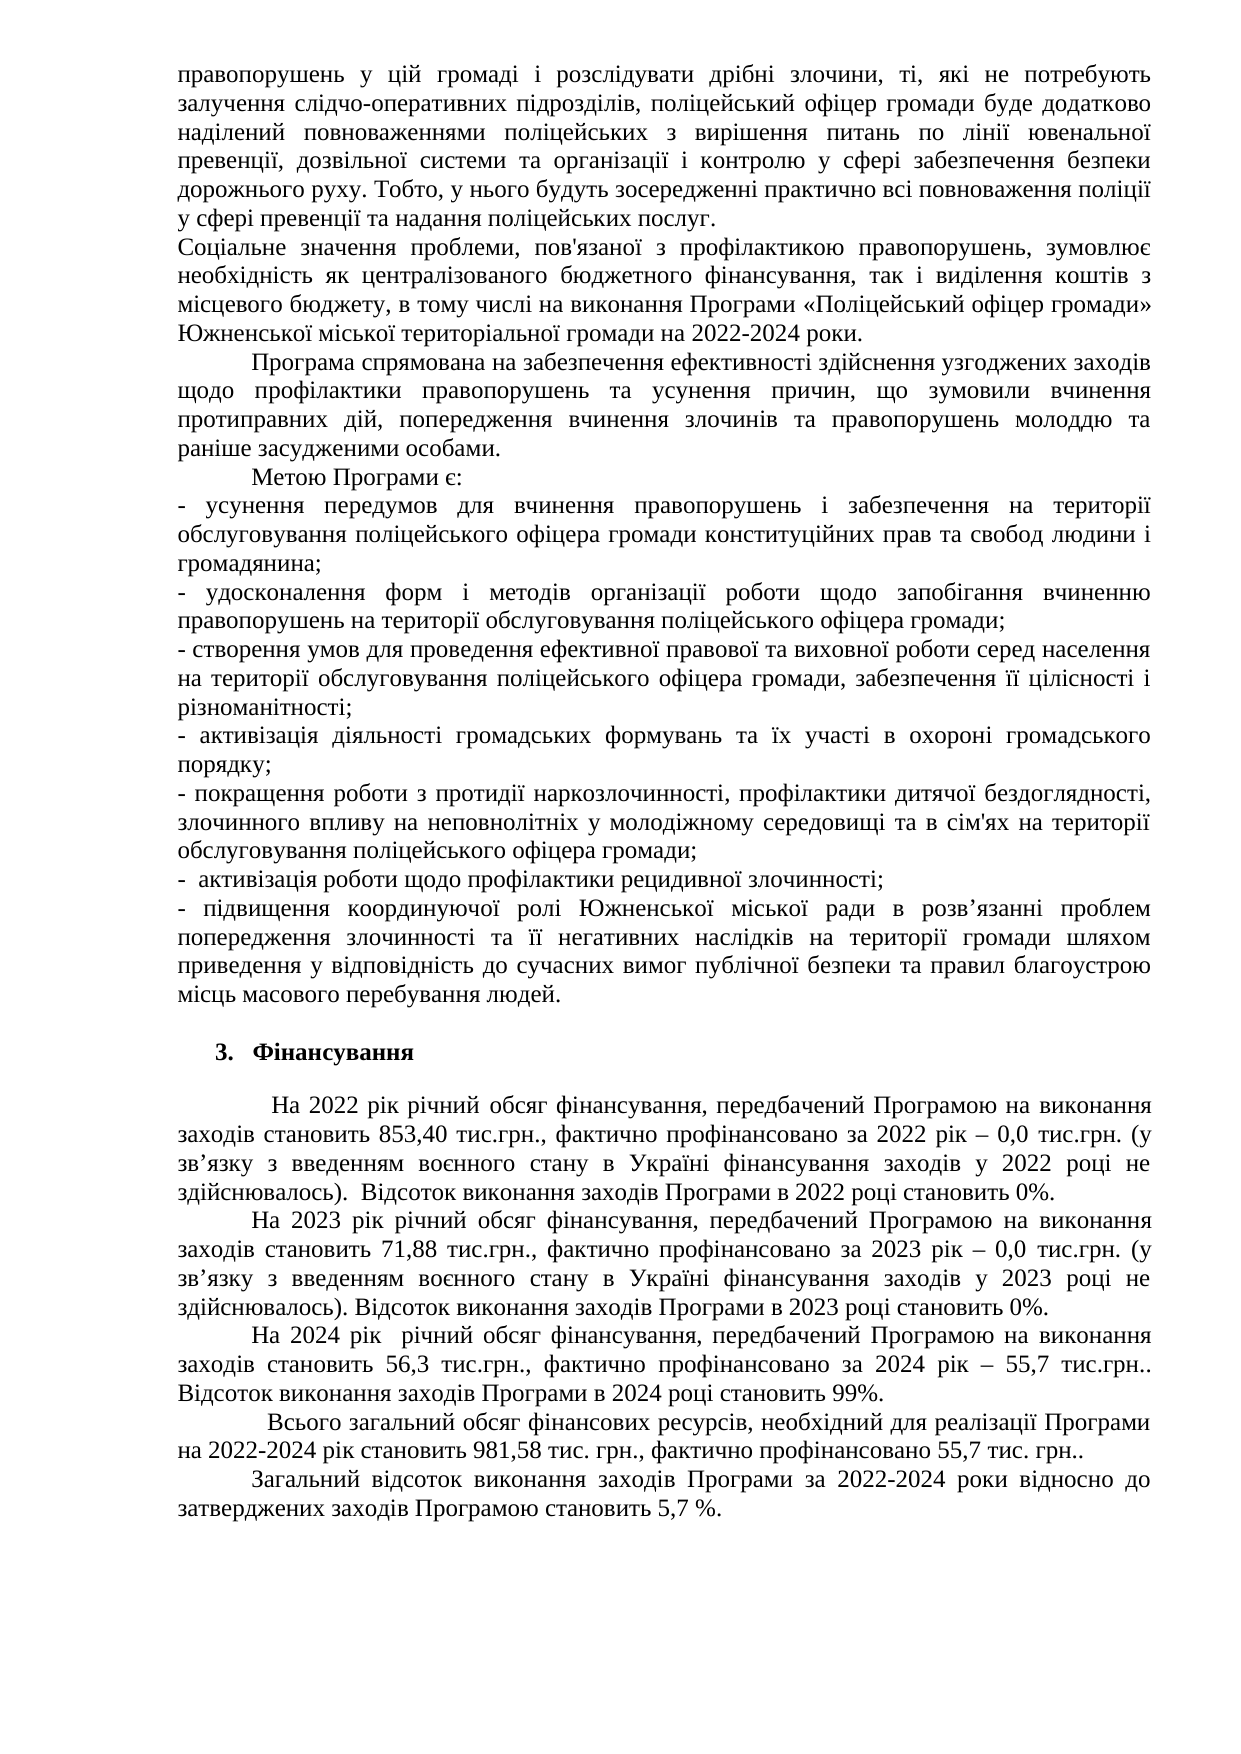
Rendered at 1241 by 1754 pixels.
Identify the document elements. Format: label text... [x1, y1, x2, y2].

list Фінансування [215, 1037, 1152, 1065]
text - покращення роботи з протидії наркозлочинності, профілактики дитячої бездоглядності, злочинного впливу на неповнолітніх у молодіжному середовищі та в сім'ях на території обслуговування поліцейського офіцера громади; [177, 778, 1152, 864]
text - підвищення координуючої ролі Южненської міської ради в розв’язанні проблем попередження злочинності та її негативних наслідків на території громади шляхом приведення у відповідність до сучасних вимог публічної безпеки та правил благоустрою місць масового перебування людей. [177, 893, 1152, 1008]
text На 2022 рік річний обсяг фінансування, передбачений Програмою на виконання заходів становить 853,40 тис.грн., фактично профінансовано за 2022 рік – 0,0 тис.грн. (у зв’язку з введенням воєнного стану в Україні фінансування заходів у 2022 році не здійснювалось). Відсоток виконання заходів Програми в 2022 році становить 0%. [177, 1091, 1152, 1206]
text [177, 59, 1152, 232]
text Метою Програми є: [177, 462, 1152, 490]
text Програма спрямована на забезпечення ефективності здійснення узгоджених заходів щодо профілактики правопорушень та усунення причин, що зумовили вчинення протиправних дій, попередження вчинення злочинів та правопорушень молоддю та раніше засудженими особами. [177, 347, 1152, 462]
text - усунення передумов для вчинення правопорушень і забезпечення на території обслуговування поліцейського офіцера громади конституційних прав та свобод людини і громадянина; [177, 490, 1152, 577]
text На 2023 рік річний обсяг фінансування, передбачений Програмою на виконання заходів становить 71,88 тис.грн., фактично профінансовано за 2023 рік – 0,0 тис.грн. (у зв’язку з введенням воєнного стану в Україні фінансування заходів у 2023 році не здійснювалось). Відсоток виконання заходів Програми в 2023 році становить 0%. [177, 1206, 1152, 1321]
text - активізація роботи щодо профілактики рецидивної злочинності; [177, 864, 1152, 893]
text Всього загальний обсяг фінансових ресурсів, необхідний для реалізації Програми на 2022-2024 рік становить 981,58 тис. грн., фактично профінансовано 55,7 тис. грн.. [177, 1407, 1152, 1464]
text - активізація діяльності громадських формувань та їх участі в охороні громадського порядку; [177, 720, 1152, 778]
text Соціальне значення проблеми, пов'язаної з профілактикою правопорушень, зумовлює необхідність як централізованого бюджетного фінансування, так і виділення коштів з місцевого бюджету, в тому числі на виконання Програми «Поліцейський офіцер громади» Южненської міської територіальної громади на 2022-2024 роки. [177, 232, 1152, 347]
text - створення умов для проведення ефективної правової та виховної роботи серед населення на території обслуговування поліцейського офіцера громади, забезпечення її цілісності і різноманітності; [177, 634, 1152, 720]
text Загальний відсоток виконання заходів Програми за 2022-2024 роки відносно до затверджених заходів Програмою становить 5,7 %. [177, 1464, 1152, 1522]
text - удосконалення форм і методів організації роботи щодо запобігання вчиненню правопорушень на території обслуговування поліцейського офіцера громади; [177, 577, 1152, 634]
text На 2024 рік річний обсяг фінансування, передбачений Програмою на виконання заходів становить 56,3 тис.грн., фактично профінансовано за 2024 рік – 55,7 тис.грн.. Відсоток виконання заходів Програми в 2024 році становить 99%. [177, 1321, 1152, 1407]
